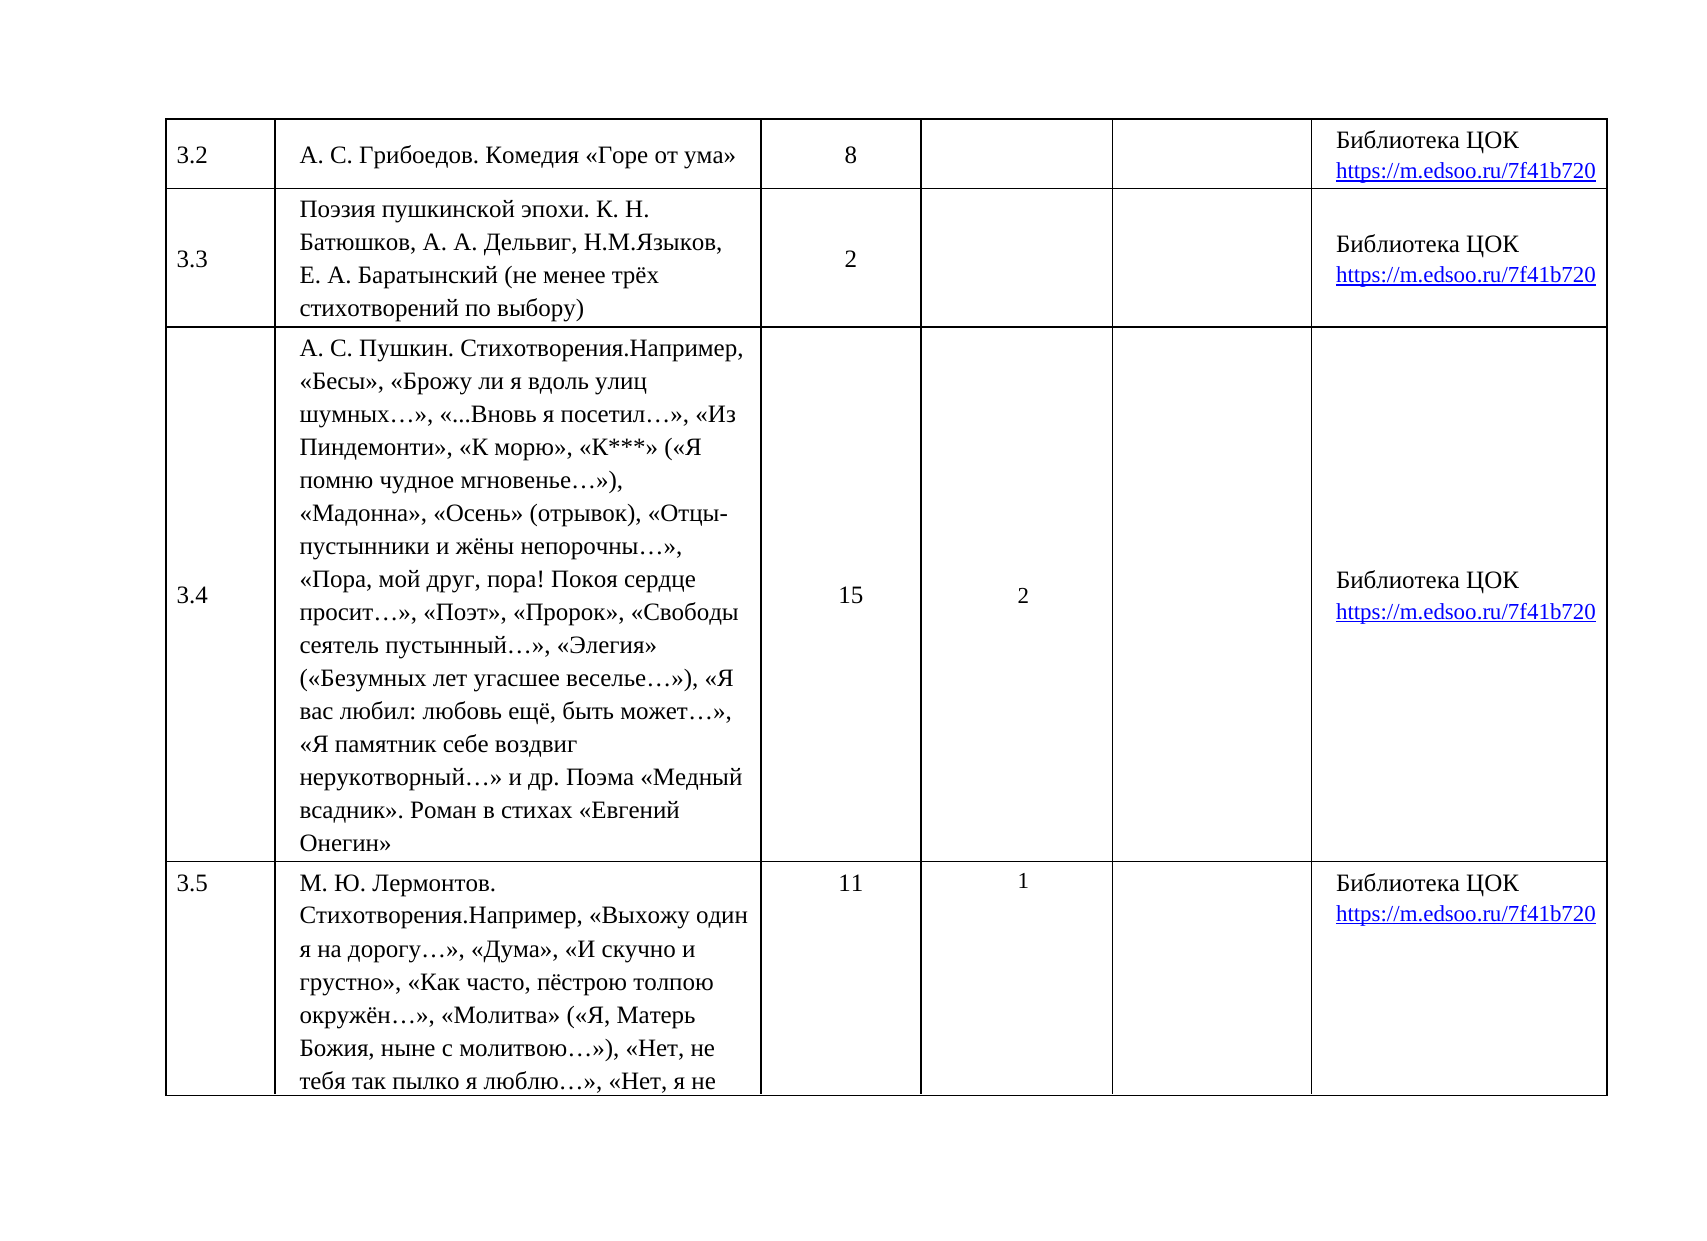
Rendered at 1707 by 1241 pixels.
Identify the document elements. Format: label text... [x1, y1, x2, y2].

table_cell А. С. Пушкин. Стихотворения.Например, «Бесы», «Брожу ли я вдоль улиц шумных…», «...Вновь я посетил…», «Из Пиндемонти», «К морю», «К***» («Я помню чудное мгновенье…»), «Мадонна», «Осень» (отрывок), «Отцы-пустынники и жёны непорочны…», «Пора, мой друг, пора! Покоя сердце просит…», «Поэт», «Пророк», «Свободы сеятель пустынный…», «Элегия» («Безумных лет угасшее веселье…»), «Я вас любил: любовь ещё, быть может…», «Я памятник себе воздвиг нерукотворный…» и др. Поэма «Медный всадник». Роман в стихах «Евгений Онегин» [276, 328, 760, 861]
table_cell Поэзия пушкинской эпохи. К. Н. Батюшков, А. А. Дельвиг, Н.М.Языков, Е. А. Баратынский (не менее трёх стихотворений по выбору) [276, 189, 760, 326]
table_cell 3.4 [167, 328, 274, 861]
table_cell 8 [762, 120, 920, 188]
table_cell 2 [762, 189, 920, 326]
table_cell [1312, 120, 1606, 188]
table_cell 3.2 [167, 120, 274, 188]
table_cell [922, 189, 1112, 326]
table_cell 11 [762, 862, 920, 1094]
table_cell Библиотека ЦОК https://m.edsoo.ru/7f41b720 [1312, 328, 1606, 861]
table_cell [1113, 189, 1311, 326]
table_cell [1312, 862, 1606, 1094]
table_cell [276, 862, 760, 1094]
table_cell 3.3 [167, 189, 274, 326]
table_cell 15 [762, 328, 920, 861]
table_cell А. С. Грибоедов. Комедия «Горе от ума» [276, 120, 760, 188]
table_cell [1113, 862, 1311, 1094]
table_cell 1 [922, 862, 1112, 1094]
table_cell [1113, 328, 1311, 861]
table_cell [922, 120, 1112, 188]
table_cell 3.5 [167, 862, 274, 1094]
table_cell 2 [922, 328, 1112, 861]
table_cell [1113, 120, 1311, 188]
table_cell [1312, 189, 1606, 326]
